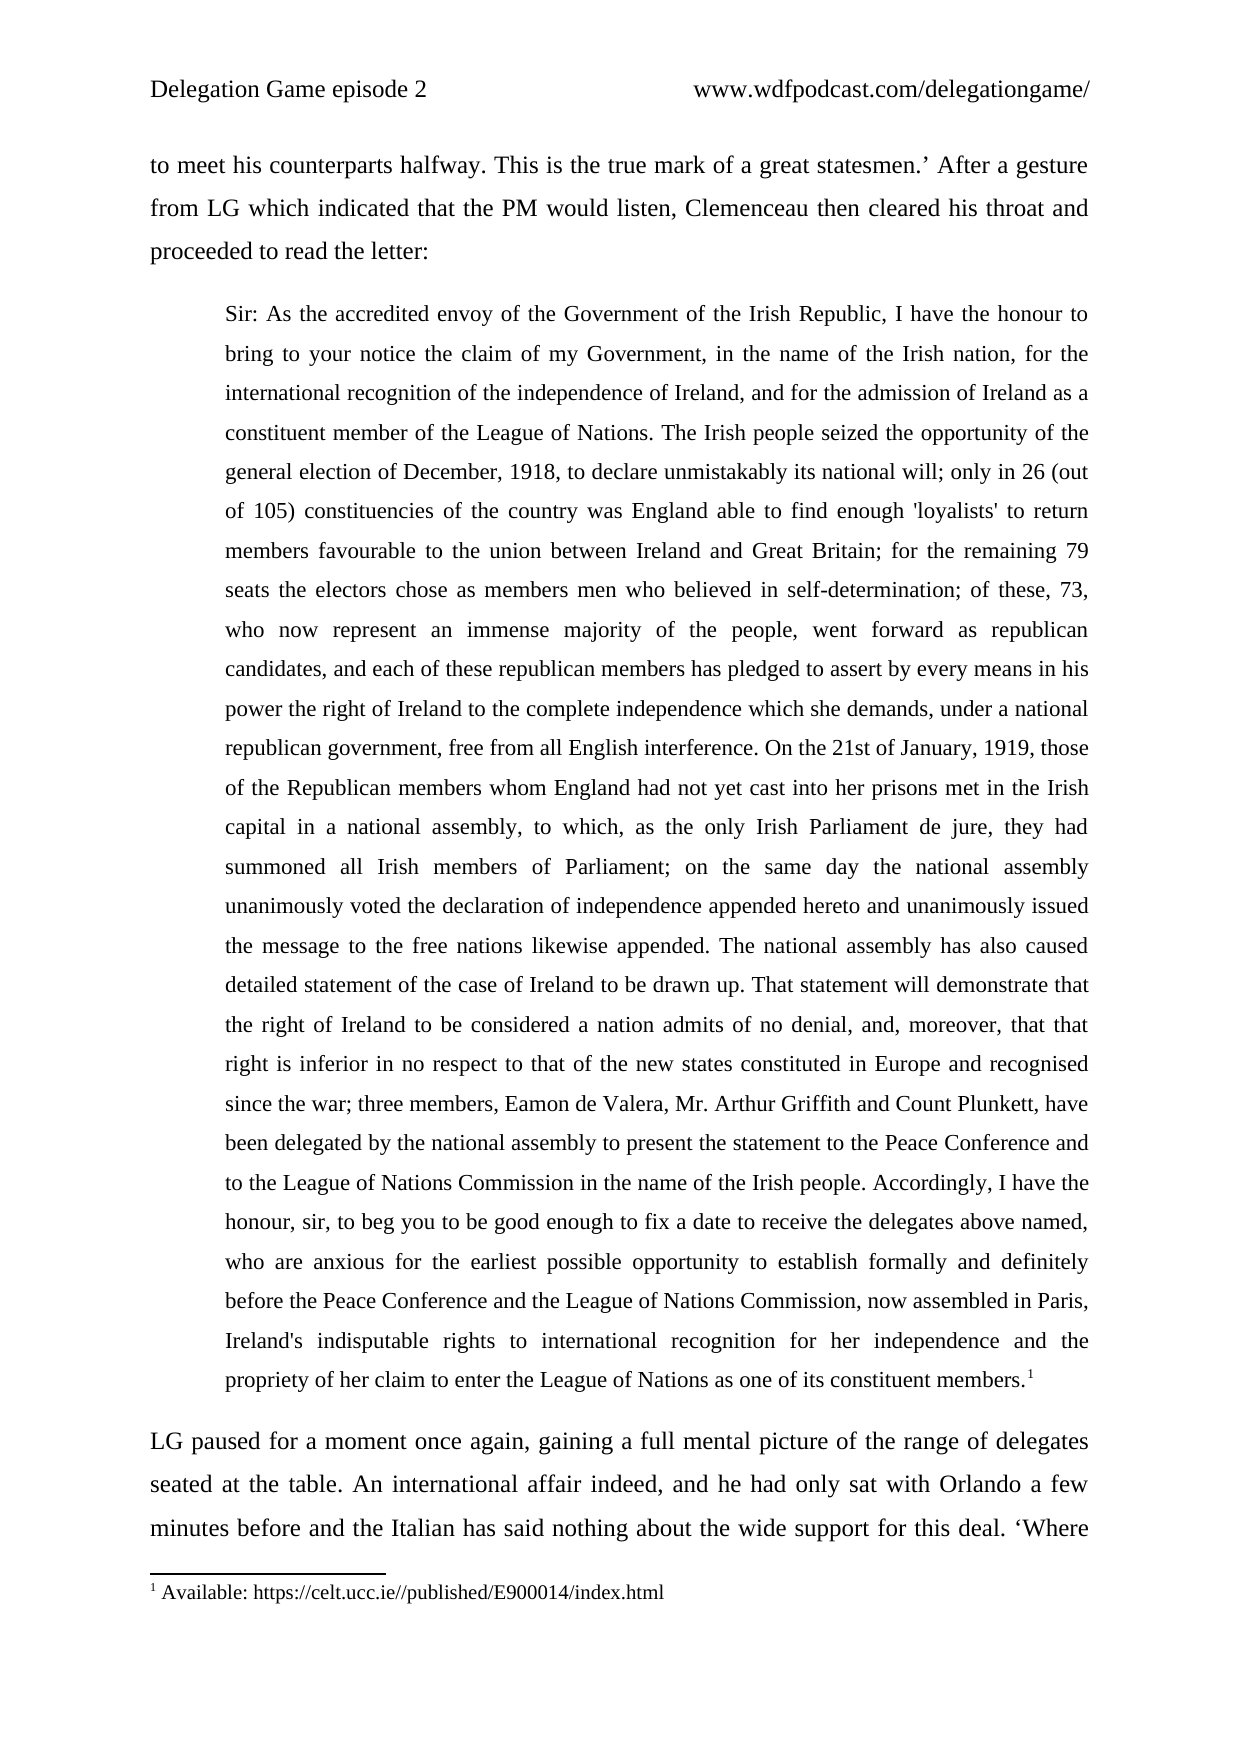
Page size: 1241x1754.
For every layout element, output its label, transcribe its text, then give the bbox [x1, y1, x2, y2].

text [150, 150, 1090, 265]
text Sir: As the accredited envoy of the Government of the Irish Republic, I have the honour to bring to your notice the claim of my Government, in the name of the Irish nation, for the international recognition of the independence of Ireland, and for the admission of Ireland as a constituent member of the League of Nations. The Irish people seized the opportunity of the general election of December, 1918, to declare unmistakably its national will; only in 26 (out of 105) constituencies of the country was England able to find enough 'loyalists' to return members favourable to the union between Ireland and Great Britain; for the remaining 79 seats the electors chose as members men who believed in self-determination; of these, 73, who now represent an immense majority of the people, went forward as republican candidates, and each of these republican members has pledged to assert by every means in his power the right of Ireland to the complete independence which she demands, under a national republican government, free from all English interference. On the 21st of January, 1919, those of the Republican members whom England had not yet cast into her prisons met in the Irish capital in a national assembly, to which, as the only Irish Parliament de jure, they had summoned all Irish members of Parliament; on the same day the national assembly unanimously voted the declaration of independence appended hereto and unanimously issued the message to the free nations likewise appended. The national assembly has also caused detailed statement of the case of Ireland to be drawn up. That statement will demonstrate that the right of Ireland to be considered a nation admits of no denial, and, moreover, that that right is inferior in no respect to that of the new states constituted in Europe and recognised since the war; three members, Eamon de Valera, Mr. Arthur Griffith and Count Plunkett, have been delegated by the national assembly to present the statement to the Peace Conference and to the League of Nations Commission in the name of the Irish people. Accordingly, I have the honour, sir, to beg you to be good enough to fix a date to receive the delegates above named, who are anxious for the earliest possible opportunity to establish formally and definitely before the Peace Conference and the League of Nations Commission, now assembled in Paris, Ireland's indisputable rights to international recognition for her independence and the propriety of her claim to enter the League of Nations as one of its constituent members. [225, 300, 1090, 1392]
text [150, 1426, 1090, 1541]
